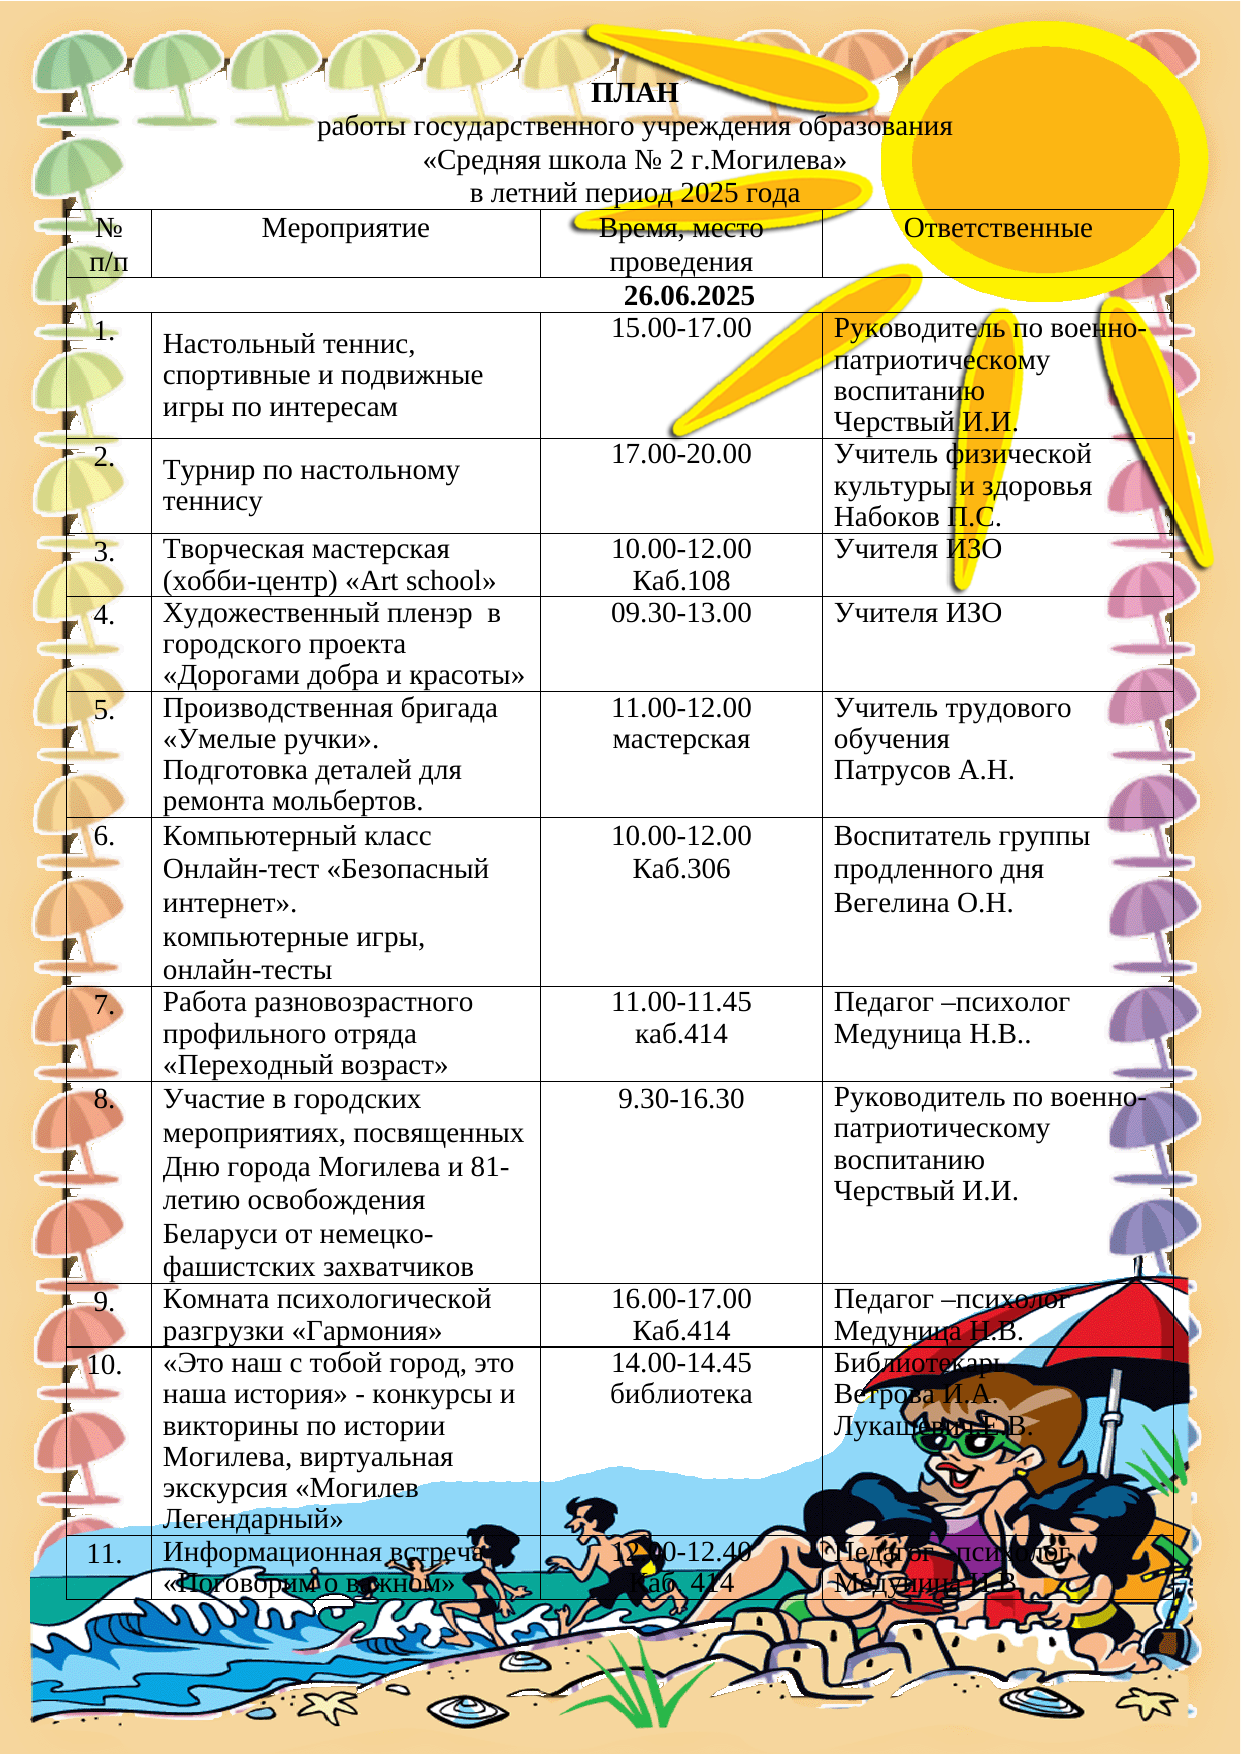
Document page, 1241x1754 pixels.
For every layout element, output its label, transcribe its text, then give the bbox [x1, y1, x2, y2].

table_cell Учителя ИЗО [823, 534, 1173, 596]
table_cell [67, 1348, 151, 1535]
table_cell Руководитель по военно-патриотическому воспитанию Черствый И.И. [823, 313, 1173, 438]
table_cell Учитель трудового обучения Патрусов А.Н. [823, 692, 1173, 817]
table_cell Творческая мастерская (хобби-центр) «Art school» [152, 534, 540, 596]
table_cell [67, 987, 151, 1081]
picture [0, 1, 1241, 1754]
table_header Мероприятие [152, 210, 540, 277]
table_cell 12.00-12.40 Каб. 414 [541, 1536, 822, 1598]
text План [104, 75, 1165, 108]
table_cell Руководитель по военно-патриотическому воспитанию Черствый И.И. [823, 1082, 1173, 1283]
table_cell Компьютерный класс Онлайн-тест «Безопасный интернет». компьютерные игры, онлайн-тесты [152, 818, 540, 986]
table_cell Воспитатель группы продленного дня Вегелина О.Н. [823, 818, 1173, 986]
table_cell Работа разновозрастного профильного отряда «Переходный возраст» [152, 987, 540, 1081]
table_cell Учитель физической культуры и здоровья Набоков П.С. [823, 439, 1173, 533]
table_cell Участие в городских мероприятиях, посвященных Дню города Могилева и 81-летию освобождения Беларуси от немецко-фашистских захватчиков [152, 1082, 540, 1283]
text работы государственного учреждения образования [104, 108, 1165, 142]
table_cell [67, 439, 151, 533]
text в летний период 2025 года [104, 176, 1165, 209]
table_cell Педагог –психолог Медуница Н.В. [823, 1536, 1173, 1598]
table_header № п/п [67, 210, 151, 277]
table_cell 15.00-17.00 [541, 313, 822, 438]
table_cell Производственная бригада «Умелые ручки». Подготовка деталей для ремонта мольбертов. [152, 692, 540, 817]
table_cell Турнир по настольному теннису [152, 439, 540, 533]
table_cell Художественный пленэр в городского проекта «Дорогами добра и красоты» [152, 597, 540, 691]
table_cell [67, 597, 151, 691]
table_cell Комната психологической разгрузки «Гармония» [152, 1284, 540, 1346]
table_cell Педагог –психолог Медуница Н.В.. [823, 987, 1173, 1081]
table_cell [67, 1536, 151, 1598]
table_cell 10.00-12.00 Каб.306 [541, 818, 822, 986]
table_cell 9.30-16.30 [541, 1082, 822, 1283]
table_cell [67, 313, 151, 438]
table_cell 16.00-17.00 Каб.414 [541, 1284, 822, 1346]
table_cell [67, 818, 151, 986]
table_cell 11.00-11.45 каб.414 [541, 987, 822, 1081]
table_cell Настольный теннис, спортивные и подвижные игры по интересам [152, 313, 540, 438]
table_cell [67, 692, 151, 817]
table_cell Информационная встреча «Поговорим о важном» [152, 1536, 540, 1598]
table_cell [67, 1082, 151, 1283]
table_cell 09.30-13.00 [541, 597, 822, 691]
table_cell 17.00-20.00 [541, 439, 822, 533]
table_cell 14.00-14.45 библиотека [541, 1348, 822, 1535]
table_header Ответственные [823, 210, 1173, 277]
table_cell 26.06.2025 [67, 278, 1173, 312]
table_cell Учителя ИЗО [823, 597, 1173, 691]
table_cell 11.00-12.00 мастерская [541, 692, 822, 817]
text «Средняя школа № 2 г.Могилева» [104, 142, 1165, 176]
table_header Время, место проведения [541, 210, 822, 277]
table_cell [67, 1284, 151, 1346]
table_cell [67, 534, 151, 596]
table_cell «Это наш с тобой город, это наша история» - конкурсы и викторины по истории Могилева, виртуальная экскурсия «Могилев Легендарный» [152, 1348, 540, 1535]
table_cell Педагог –психолог Медуница Н.В. [823, 1284, 1173, 1346]
table_cell Библиотекарь Ветрова И.А. Лукашевич.Е.В. [823, 1348, 1173, 1535]
table_cell 10.00-12.00 Каб.108 [541, 534, 822, 596]
